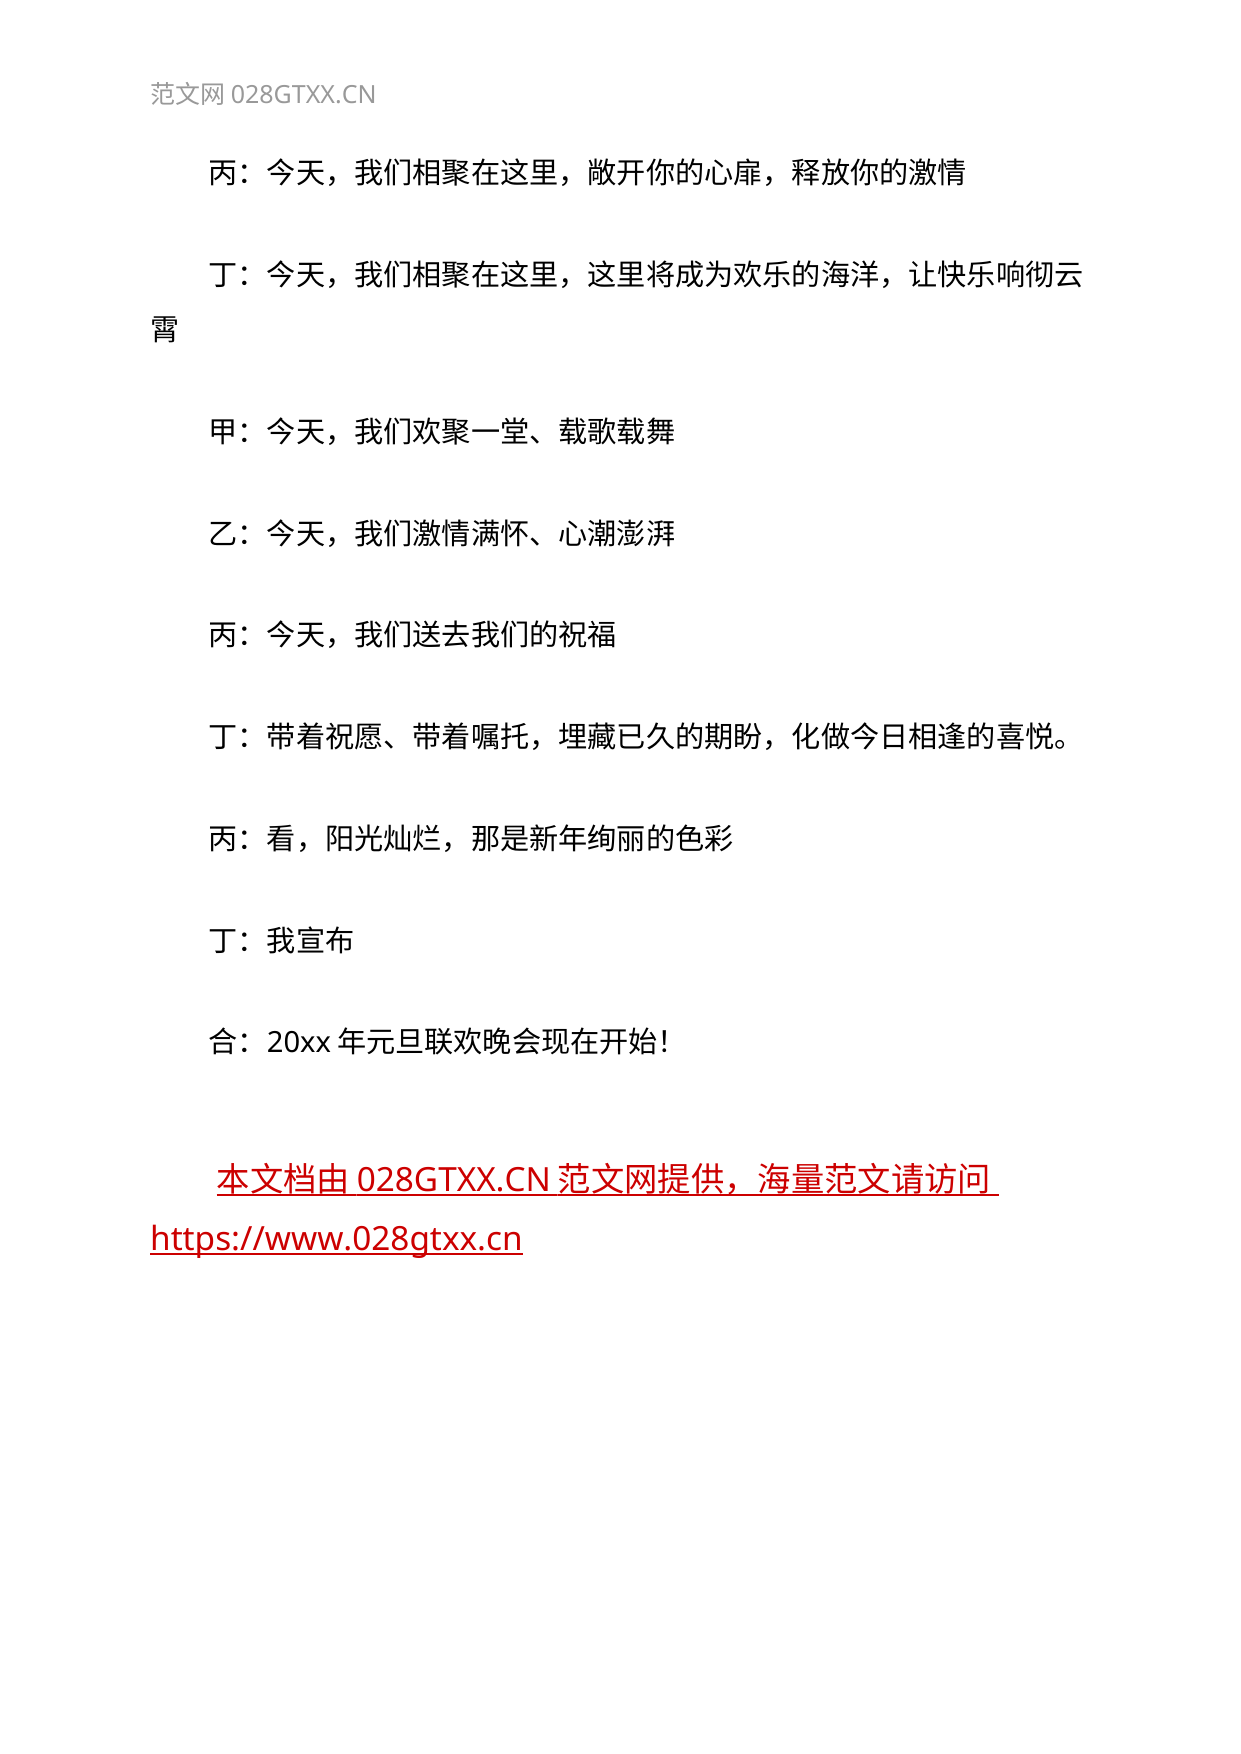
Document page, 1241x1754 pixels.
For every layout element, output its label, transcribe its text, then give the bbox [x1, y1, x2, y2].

text 本文档由028GTXX.CN范文网提供，海量范文请访问 https://www.028gtxx.cn [150, 1152, 1090, 1260]
text 合：20xx年元旦联欢晚会现在开始！ [150, 1019, 1090, 1061]
text 丁：今天，我们相聚在这里，这里将成为欢乐的海洋，让快乐响彻云霄 [150, 252, 1090, 349]
text 甲：今天，我们欢聚一堂、载歌载舞 [150, 408, 1090, 451]
text 丁：我宣布 [150, 917, 1090, 959]
text 丙：看，阳光灿烂，那是新年绚丽的色彩 [150, 816, 1090, 858]
text 丙：今天，我们相聚在这里，敞开你的心扉，释放你的激情 [150, 150, 1090, 192]
text 丁：带着祝愿、带着嘱托，埋藏已久的期盼，化做今日相逢的喜悦。 [150, 714, 1090, 756]
text 乙：今天，我们激情满怀、心潮澎湃 [150, 510, 1090, 552]
text 丙：今天，我们送去我们的祝福 [150, 612, 1090, 654]
